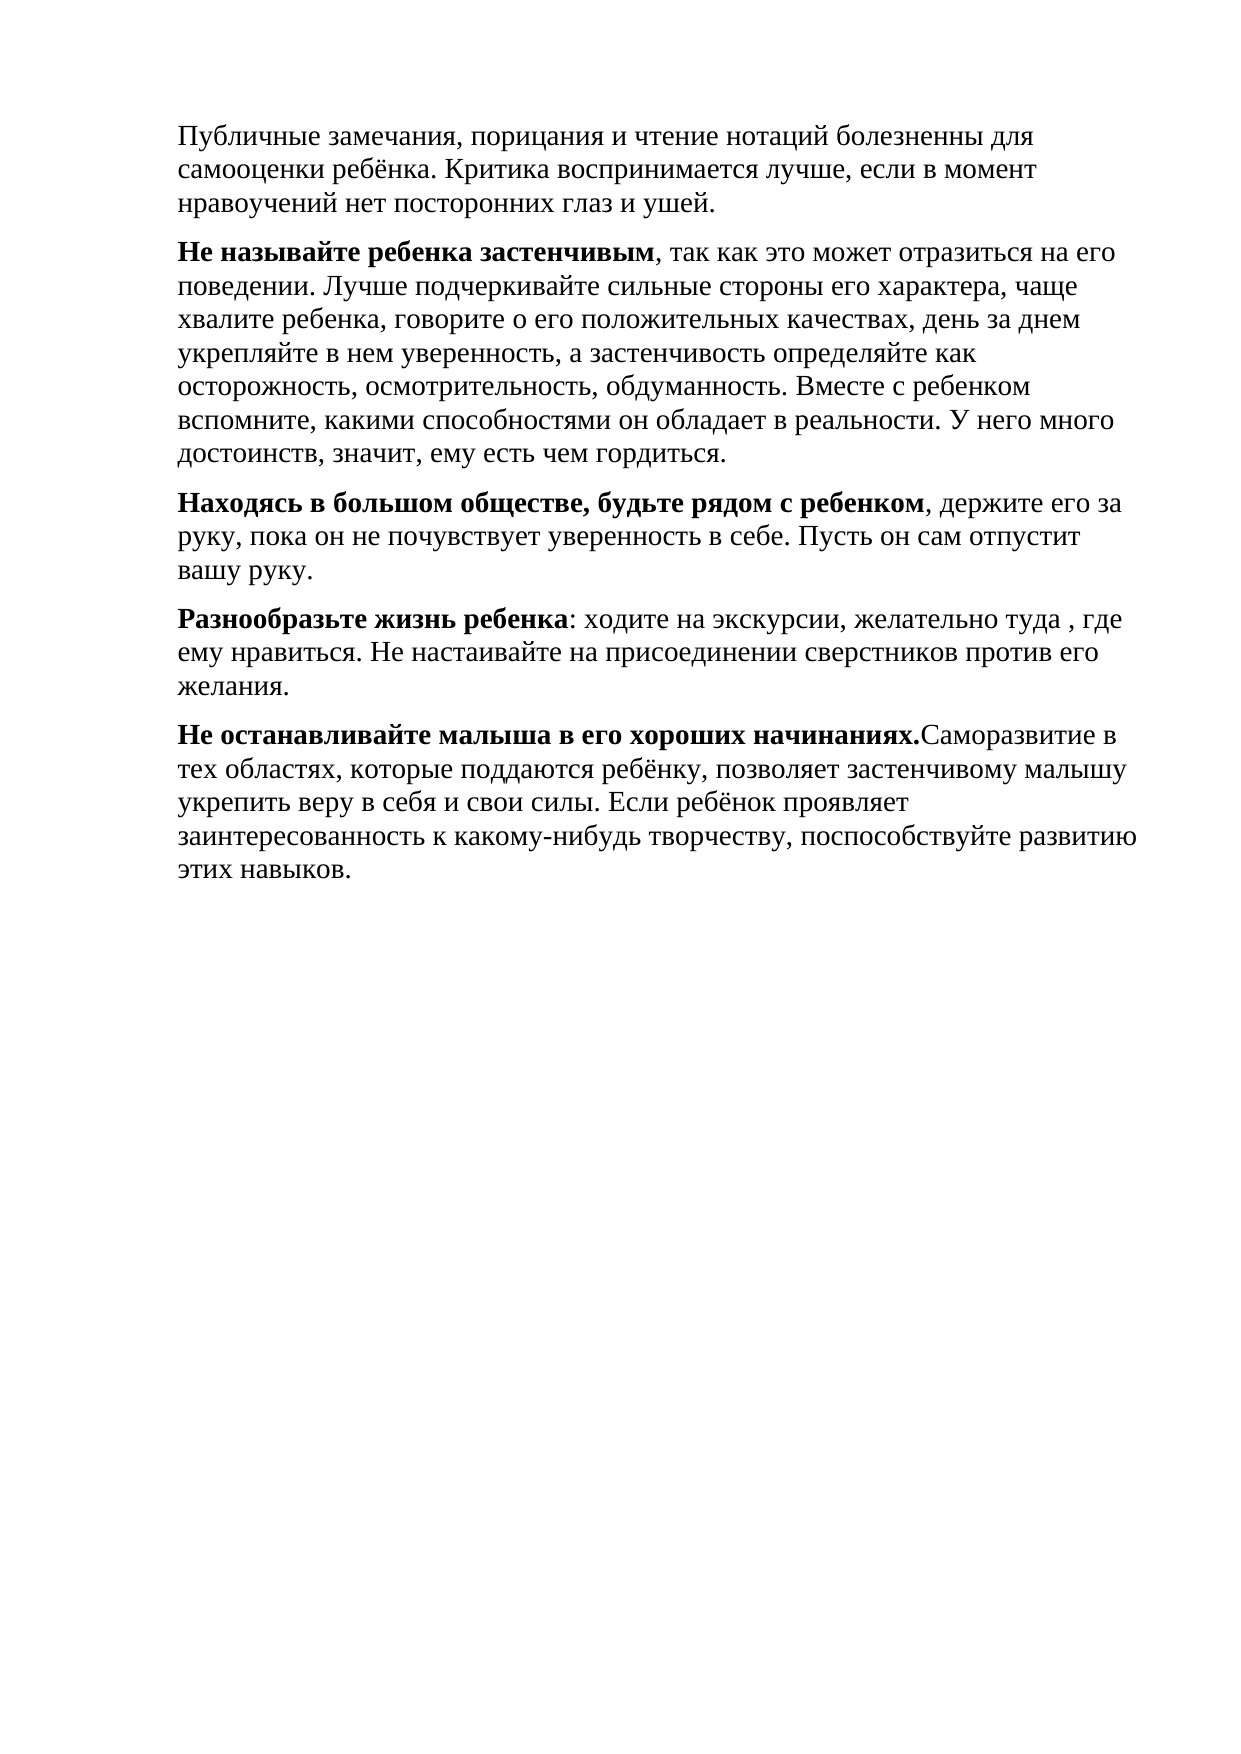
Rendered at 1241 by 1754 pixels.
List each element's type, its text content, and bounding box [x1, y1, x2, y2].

text Разнообразьте жизнь ребенка: ходите на экскурсии, желательно туда , где ему нравиться. Не настаивайте на присоединении сверстников против его желания. [177, 601, 1152, 702]
text Не останавливайте малыша в его хороших начинаниях.Саморазвитие в тех областях, которые поддаются ребёнку, позволяет застенчивому малышу укрепить веру в себя и свои силы. Если ребёнок проявляет заинтересованность к какому-нибудь творчеству, поспособствуйте развитию этих навыков. [177, 717, 1152, 885]
text Публичные замечания, порицания и чтение нотаций болезненны для самооценки ребёнка. Критика воспринимается лучше, если в момент нравоучений нет посторонних глаз и ушей. [177, 118, 1152, 219]
text Находясь в большом обществе, будьте рядом с ребенком, держите его за руку, пока он не почувствует уверенность в себе. Пусть он сам отпустит вашу руку. [177, 485, 1152, 585]
text Не называйте ребенка застенчивым, так как это может отразиться на его поведении. Лучше подчеркивайте сильные стороны его характера, чаще хвалите ребенка, говорите о его положительных качествах, день за днем укрепляйте в нем уверенность, а застенчивость определяйте как осторожность, осмотрительность, обдуманность. Вместе с ребенком вспомните, какими способностями он обладает в реальности. У него много достоинств, значит, ему есть чем гордиться. [177, 234, 1152, 469]
